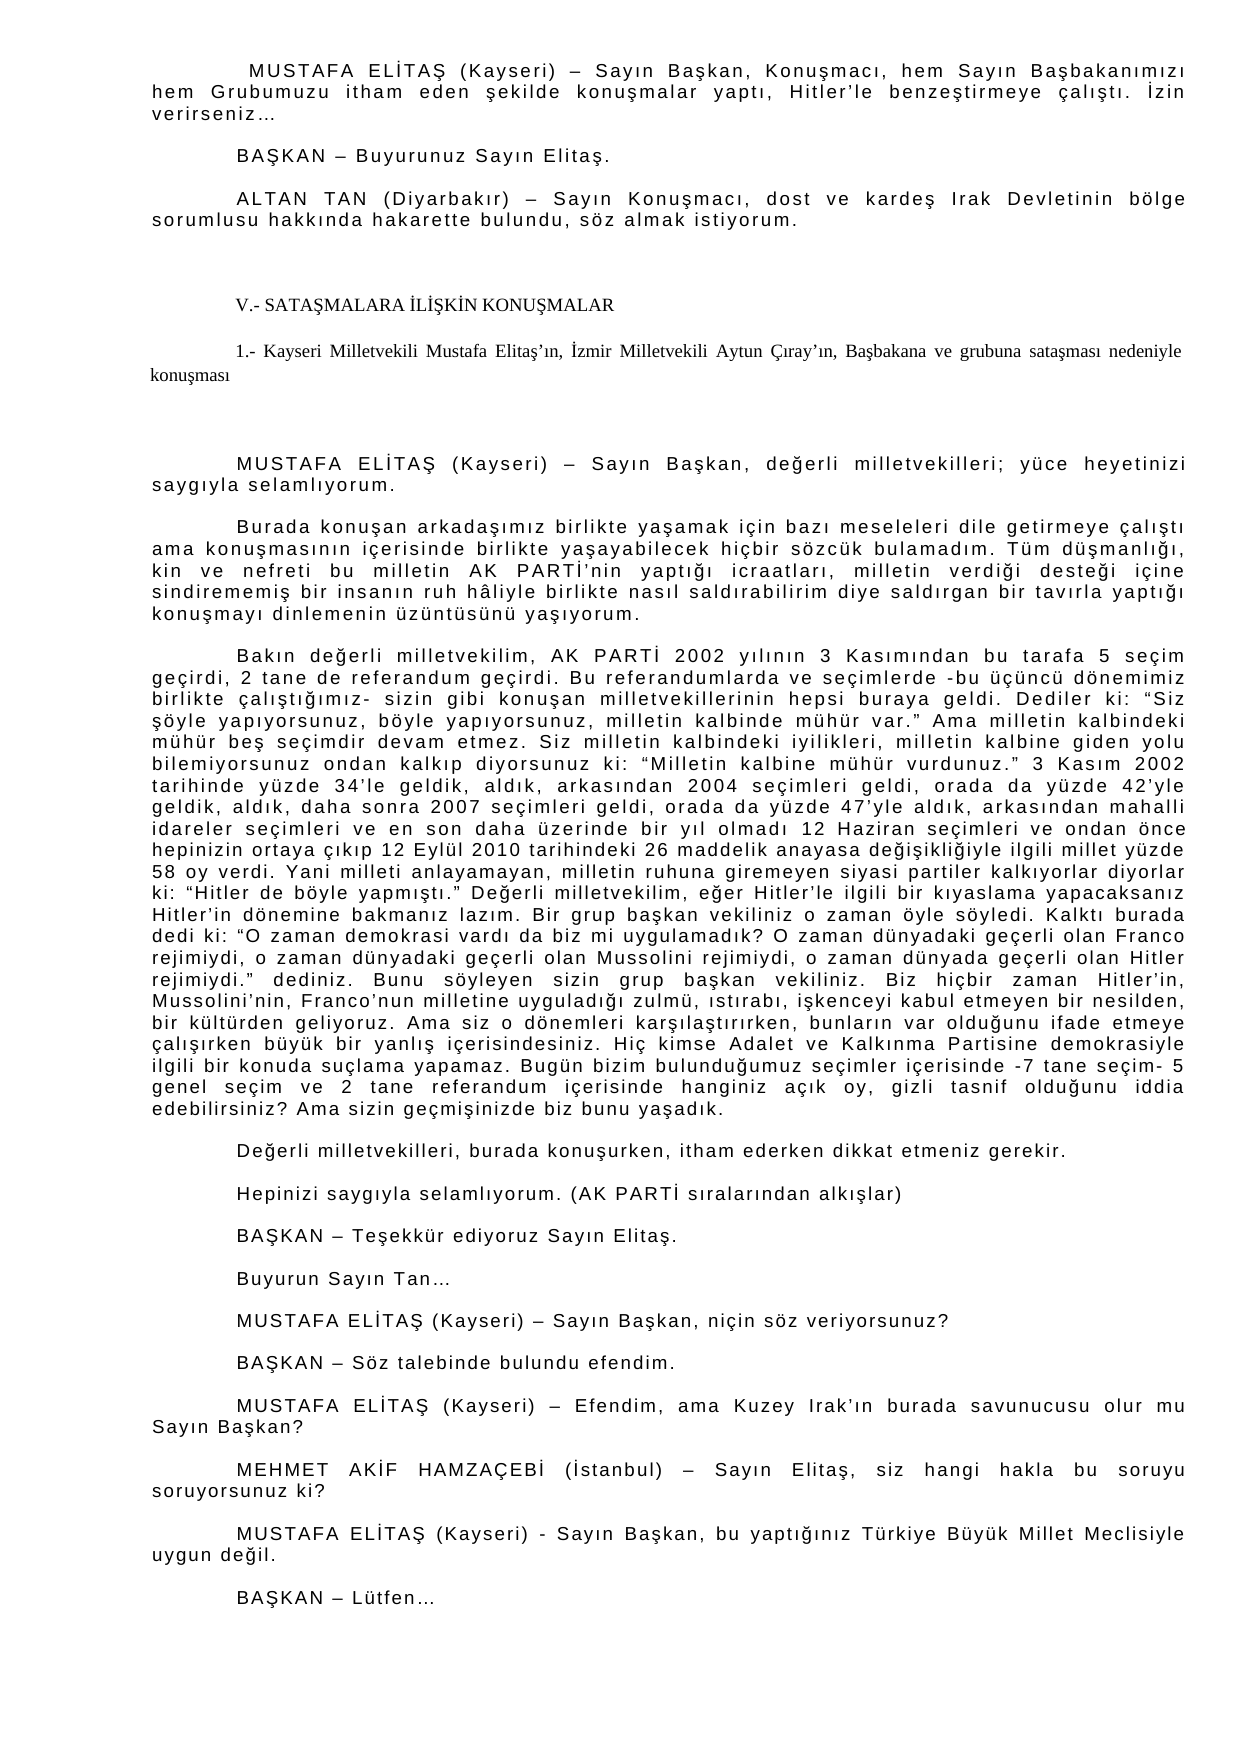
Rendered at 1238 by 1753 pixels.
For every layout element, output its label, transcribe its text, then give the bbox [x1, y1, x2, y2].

text MEHMET AKİF HAMZAÇEBİ (İstanbul) – Sayın Elitaş, siz hangi hakla bu soruyu soruyorsunuz ki? [152, 1458, 1186, 1502]
text ALTAN TAN (Diyarbakır) – Sayın Konuşmacı, dost ve kardeş Irak Devletinin bölge sorumlusu hakkında hakarette bulundu, söz almak istiyorum. [152, 188, 1186, 231]
text BAŞKAN – Lütfen… [152, 1586, 1186, 1608]
text Burada konuşan arkadaşımız birlikte yaşamak için bazı meseleleri dile getirmeye çalıştı ama konuşmasının içerisinde birlikte yaşayabilecek hiçbir sözcük bulamadım. Tüm düşmanlığı, kin ve nefreti bu milletin AK PARTİ’nin yaptığı icraatları, milletin verdiği desteği içine sindirememiş bir insanın ruh hâliyle birlikte nasıl saldırabilirim diye saldırgan bir tavırla yaptığı konuşmayı dinlemenin üzüntüsünü yaşıyorum. [152, 516, 1186, 624]
text MUSTAFA ELİTAŞ (Kayseri) – Sayın Başkan, değerli milletvekilleri; yüce heyetinizi saygıyla selamlıyorum. [152, 452, 1186, 496]
text Hepinizi saygıyla selamlıyorum. (AK PARTİ sıralarından alkışlar) [152, 1183, 1186, 1204]
text 1.- Kayseri Milletvekili Mustafa Elitaş’ın, İzmir Milletvekili Aytun Çıray’ın, Başbakana ve grubuna sataşması nedeniyle konuşması [150, 339, 1184, 386]
text Bakın değerli milletvekilim, AK PARTİ 2002 yılının 3 Kasımından bu tarafa 5 seçim geçirdi, 2 tane de referandum geçirdi. Bu referandumlarda ve seçimlerde -bu üçüncü dönemimiz birlikte çalıştığımız- sizin gibi konuşan milletvekillerinin hepsi buraya geldi. Dediler ki: “Siz şöyle yapıyorsunuz, böyle yapıyorsunuz, milletin kalbinde mühür var.” Ama milletin kalbindeki mühür beş seçimdir devam etmez. Siz milletin kalbindeki iyilikleri, milletin kalbine giden yolu bilemiyorsunuz ondan kalkıp diyorsunuz ki: “Milletin kalbine mühür vurdunuz.” 3 Kasım 2002 tarihinde yüzde 34’le geldik, aldık, arkasından 2004 seçimleri geldi, orada da yüzde 42’yle geldik, aldık, daha sonra 2007 seçimleri geldi, orada da yüzde 47’yle aldık, arkasından mahalli idareler seçimleri ve en son daha üzerinde bir yıl olmadı 12 Haziran seçimleri ve ondan önce hepinizin ortaya çıkıp 12 Eylül 2010 tarihindeki 26 maddelik anayasa değişikliğiyle ilgili millet yüzde 58 oy verdi. Yani milleti anlayamayan, milletin ruhuna giremeyen siyasi partiler kalkıyorlar diyorlar ki: “Hitler de böyle yapmıştı.” Değerli milletvekilim, eğer Hitler’le ilgili bir kıyaslama yapacaksanız Hitler’in dönemine bakmanız lazım. Bir grup başkan vekiliniz o zaman öyle söyledi. Kalktı burada dedi ki: “O zaman demokrasi vardı da biz mi uygulamadık? O zaman dünyadaki geçerli olan Franco rejimiydi, o zaman dünyadaki geçerli olan Mussolini rejimiydi, o zaman dünyada geçerli olan Hitler rejimiydi.” dediniz. Bunu söyleyen sizin grup başkan vekiliniz. Biz hiçbir zaman Hitler’in, Mussolini’nin, Franco’nun milletine uyguladığı zulmü, ıstırabı, işkenceyi kabul etmeyen bir nesilden, bir kültürden geliyoruz. Ama siz o dönemleri karşılaştırırken, bunların var olduğunu ifade etmeye çalışırken büyük bir yanlış içerisindesiniz. Hiç kimse Adalet ve Kalkınma Partisine demokrasiyle ilgili bir konuda suçlama yapamaz. Bugün bizim bulunduğumuz seçimler içerisinde -7 tane seçim- 5 genel seçim ve 2 tane referandum içerisinde hanginiz açık oy, gizli tasnif olduğunu iddia edebilirsiniz? Ama sizin geçmişinizde biz bunu yaşadık. [152, 645, 1186, 1119]
text V.- SATAŞMALARA İLİŞKİN KONUŞMALAR [150, 294, 1184, 316]
text MUSTAFA ELİTAŞ (Kayseri) - Sayın Başkan, bu yaptığınız Türkiye Büyük Millet Meclisiyle uygun değil. [152, 1522, 1186, 1566]
text BAŞKAN – Teşekkür ediyoruz Sayın Elitaş. [152, 1225, 1186, 1247]
text MUSTAFA ELİTAŞ (Kayseri) – Efendim, ama Kuzey Irak’ın burada savunucusu olur mu Sayın Başkan? [152, 1394, 1186, 1438]
text MUSTAFA ELİTAŞ (Kayseri) – Sayın Başkan, Konuşmacı, hem Sayın Başbakanımızı hem Grubumuzu itham eden şekilde konuşmalar yaptı, Hitler’le benzeştirmeye çalıştı. İzin verirseniz… [152, 60, 1186, 124]
text Buyurun Sayın Tan… [152, 1267, 1186, 1289]
text MUSTAFA ELİTAŞ (Kayseri) – Sayın Başkan, niçin söz veriyorsunuz? [152, 1310, 1186, 1331]
text Değerli milletvekilleri, burada konuşurken, itham ederken dikkat etmeniz gerekir. [152, 1140, 1186, 1162]
text BAŞKAN – Söz talebinde bulundu efendim. [152, 1352, 1186, 1374]
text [152, 145, 1186, 167]
